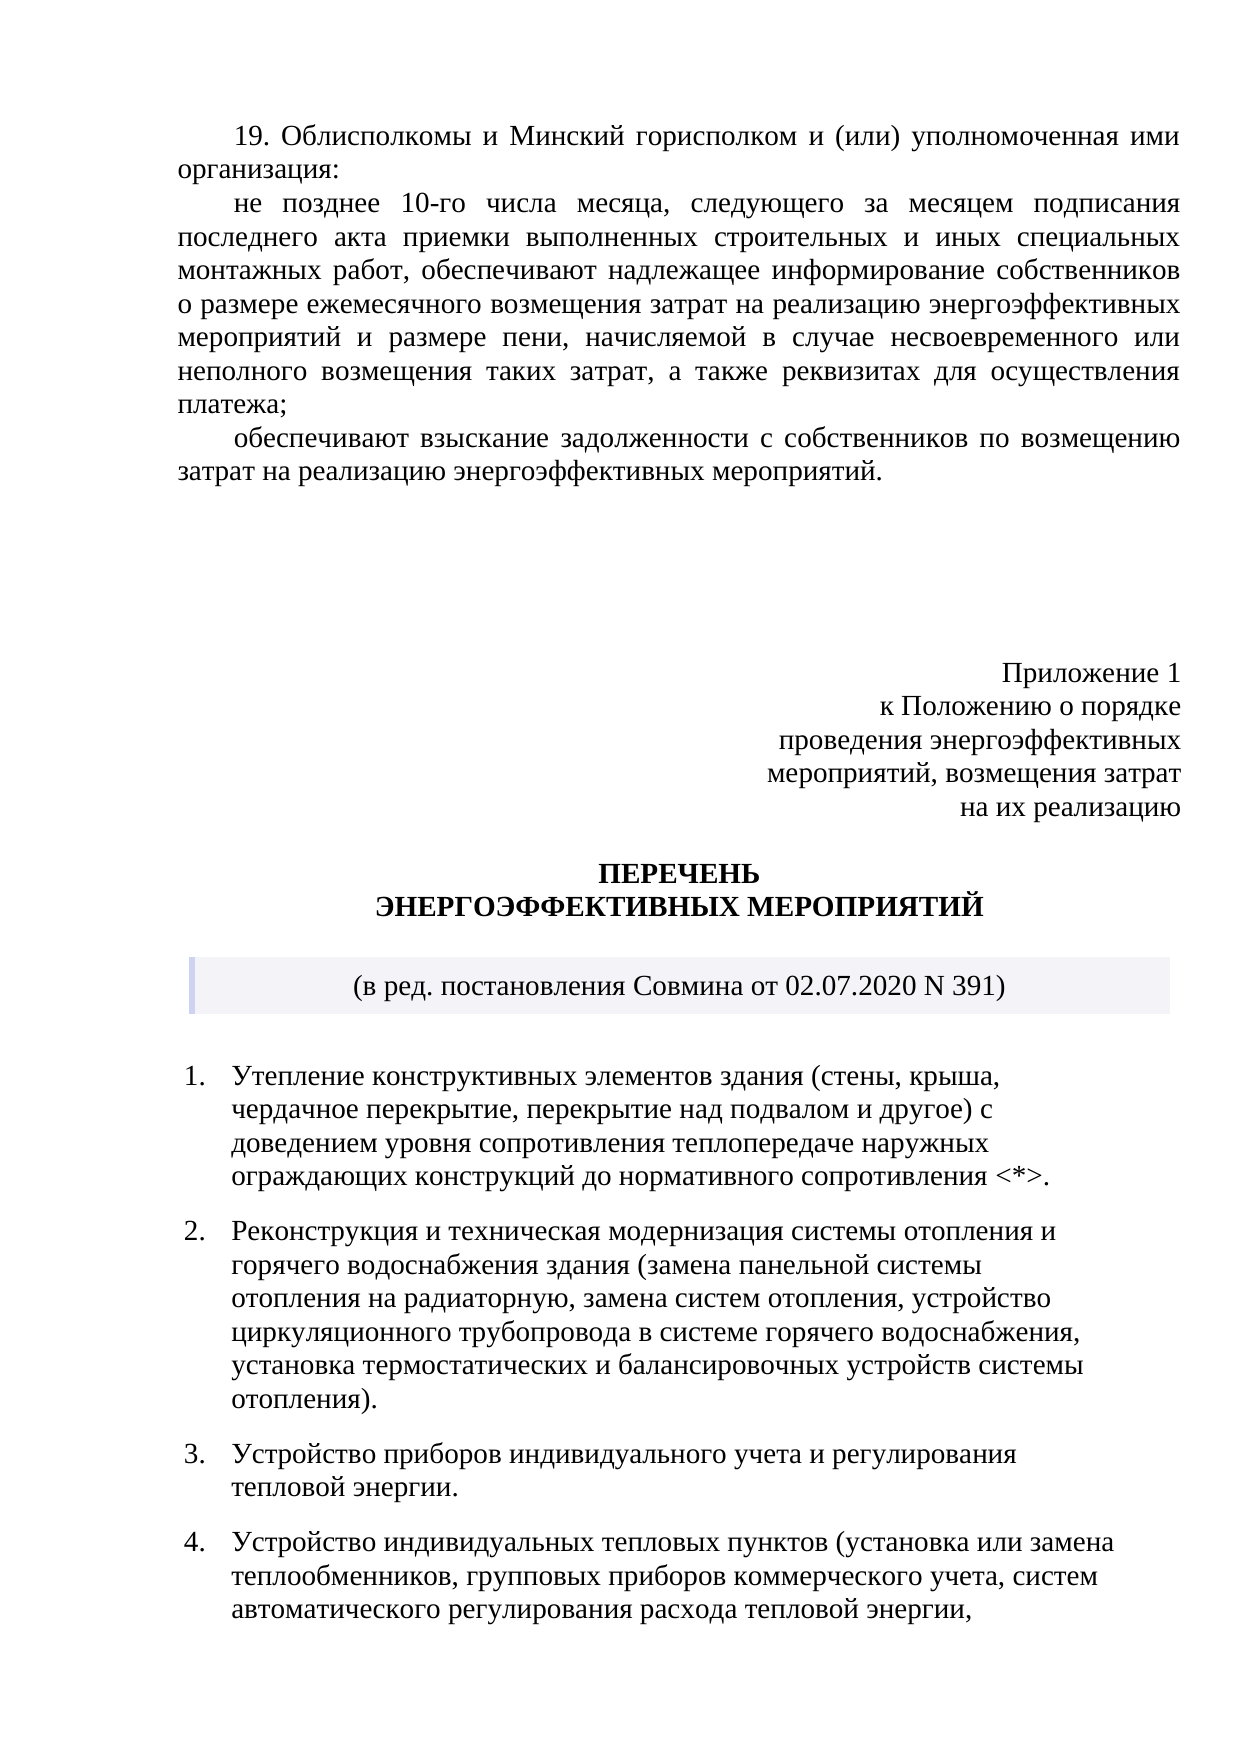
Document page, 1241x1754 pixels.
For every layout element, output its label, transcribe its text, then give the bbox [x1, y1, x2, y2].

table_cell 2. [177, 1203, 224, 1425]
text к Положению о порядке [177, 688, 1181, 722]
table_cell Устройство приборов индивидуального учета и регулирования тепловой энергии. [225, 1425, 1122, 1513]
text мероприятий, возмещения затрат [177, 755, 1181, 789]
text не позднее 10-го числа месяца, следующего за месяцем подписания последнего акта приемки выполненных строительных и иных специальных монтажных работ, обеспечивают надлежащее информирование собственников о размере ежемесячного возмещения затрат на реализацию энергоэффективных мероприятий и размере пени, начисляемой в случае несвоевременного или неполного возмещения таких затрат, а также реквизитах для осуществления платежа; [177, 185, 1181, 420]
text на их реализацию [177, 789, 1181, 822]
table_cell Реконструкция и техническая модернизация системы отопления и горячего водоснабжения здания (замена панельной системы отопления на радиаторную, замена систем отопления, устройство циркуляционного трубопровода в системе горячего водоснабжения, установка термостатических и балансировочных устройств системы отопления). [225, 1203, 1122, 1425]
text 19. Облисполкомы и Минский горисполком и (или) уполномоченная ими организация: [177, 118, 1181, 185]
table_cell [225, 1514, 1122, 1635]
title ЭНЕРГОЭФФЕКТИВНЫХ МЕРОПРИЯТИЙ [177, 889, 1181, 923]
table_header 1. [177, 1047, 224, 1203]
table_cell 3. [177, 1425, 224, 1513]
text Приложение 1 [177, 655, 1181, 688]
text проведения энергоэффективных [177, 722, 1181, 755]
table_header (в ред. постановления Совмина от 02.07.2020 N 391) [195, 957, 1163, 1014]
title ПЕРЕЧЕНЬ [177, 856, 1181, 889]
text обеспечивают взыскание задолженности с собственников по возмещению затрат на реализацию энергоэффективных мероприятий. [177, 420, 1181, 487]
table_header Утепление конструктивных элементов здания (стены, крыша, чердачное перекрытие, перекрытие над подвалом и другое) с доведением уровня сопротивления теплопередаче наружных ограждающих конструкций до нормативного сопротивления <*>. [225, 1047, 1122, 1203]
table_cell 4. [177, 1514, 224, 1635]
